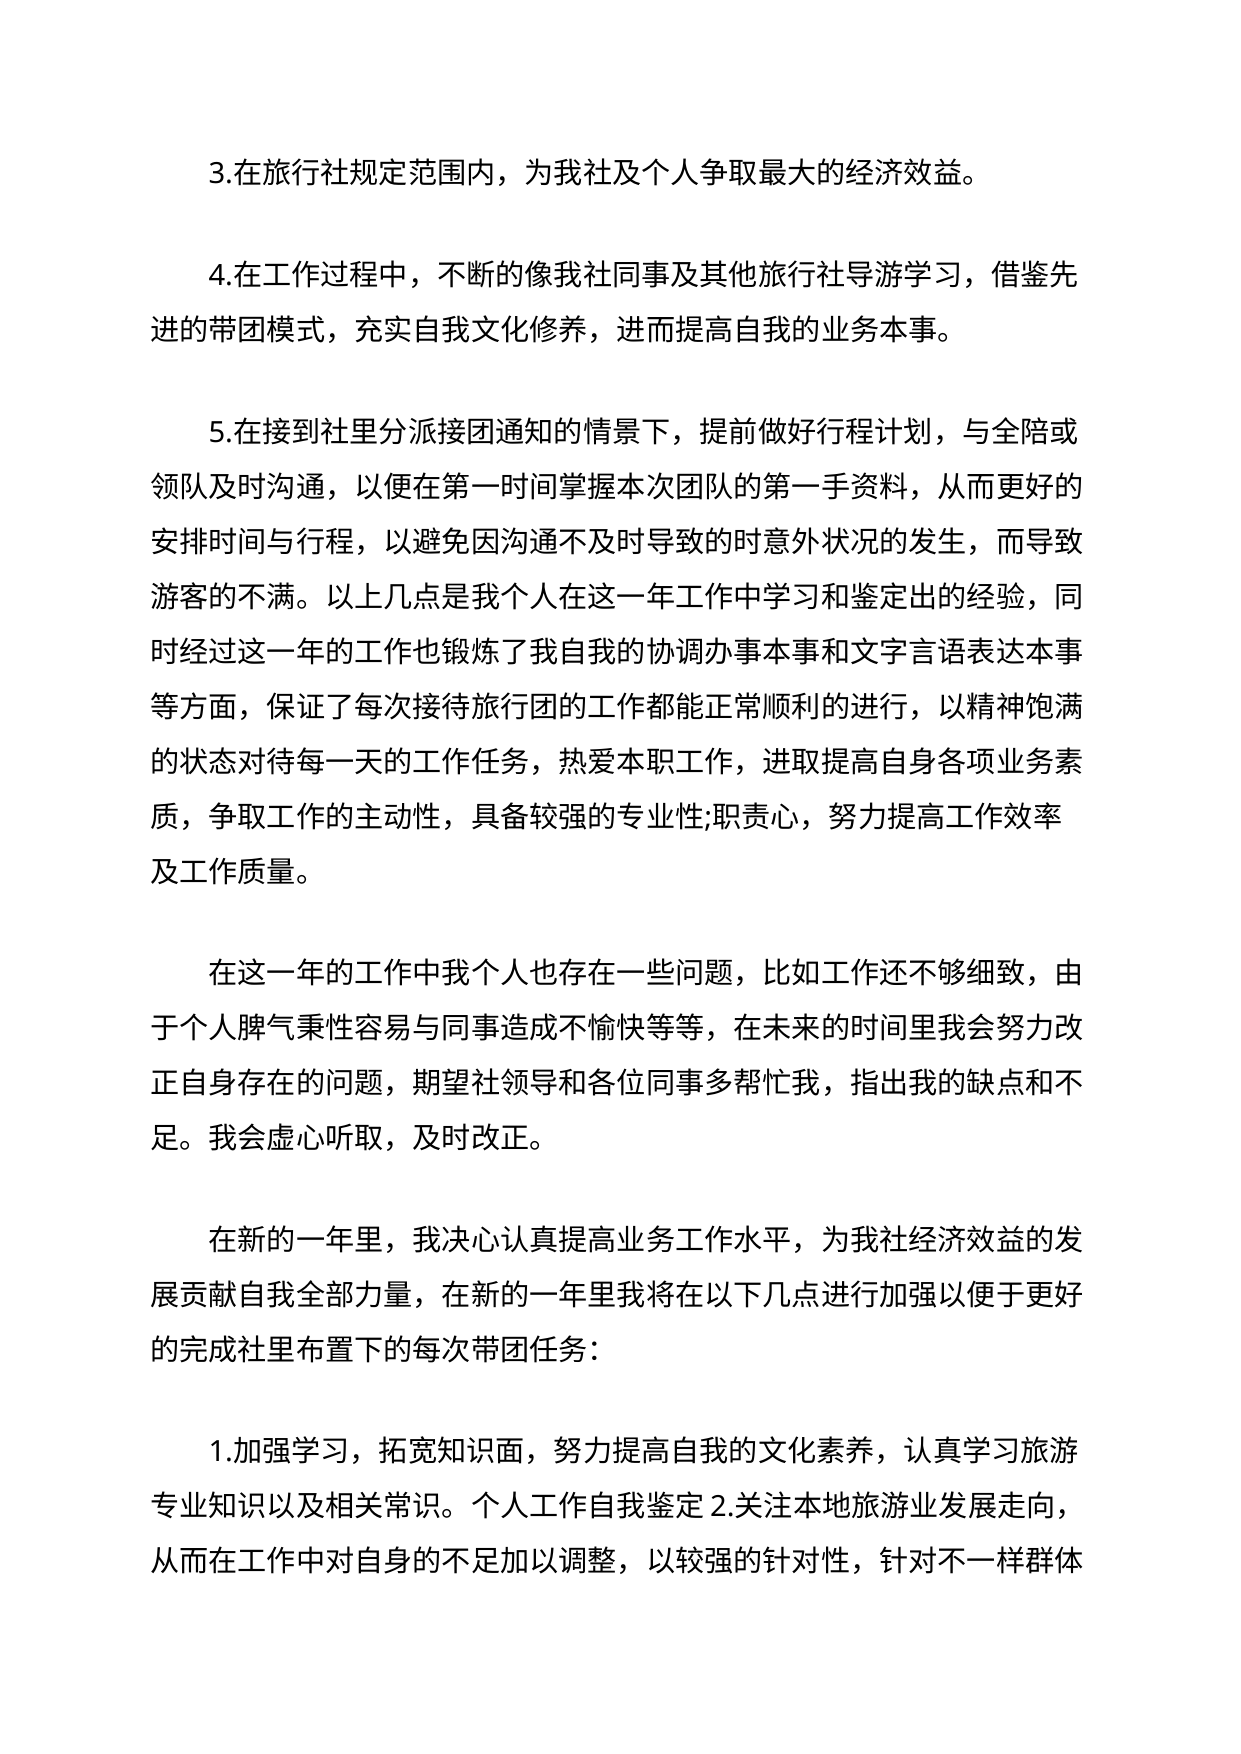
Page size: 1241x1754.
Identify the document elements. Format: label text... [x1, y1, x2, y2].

text 在这一年的工作中我个人也存在一些问题，比如工作还不够细致，由于个人脾气秉性容易与同事造成不愉快等等，在未来的时间里我会努力改正自身存在的问题，期望社领导和各位同事多帮忙我，指出我的缺点和不足。我会虚心听取，及时改正。 [150, 950, 1090, 1157]
text 4.在工作过程中，不断的像我社同事及其他旅行社导游学习，借鉴先进的带团模式，充实自我文化修养，进而提高自我的业务本事。 [150, 252, 1090, 349]
text 在新的一年里，我决心认真提高业务工作水平，为我社经济效益的发展贡献自我全部力量，在新的一年里我将在以下几点进行加强以便于更好的完成社里布置下的每次带团任务： [150, 1216, 1090, 1368]
text 5.在接到社里分派接团通知的情景下，提前做好行程计划，与全陪或领队及时沟通，以便在第一时间掌握本次团队的第一手资料，从而更好的安排时间与行程，以避免因沟通不及时导致的时意外状况的发生，而导致游客的不满。以上几点是我个人在这一年工作中学习和鉴定出的经验，同时经过这一年的工作也锻炼了我自我的协调办事本事和文字言语表达本事等方面，保证了每次接待旅行团的工作都能正常顺利的进行，以精神饱满的状态对待每一天的工作任务，热爱本职工作，进取提高自身各项业务素质，争取工作的主动性，具备较强的专业性;职责心，努力提高工作效率及工作质量。 [150, 409, 1090, 890]
text 3.在旅行社规定范围内，为我社及个人争取最大的经济效益。 [150, 150, 1090, 192]
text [150, 1428, 1090, 1580]
